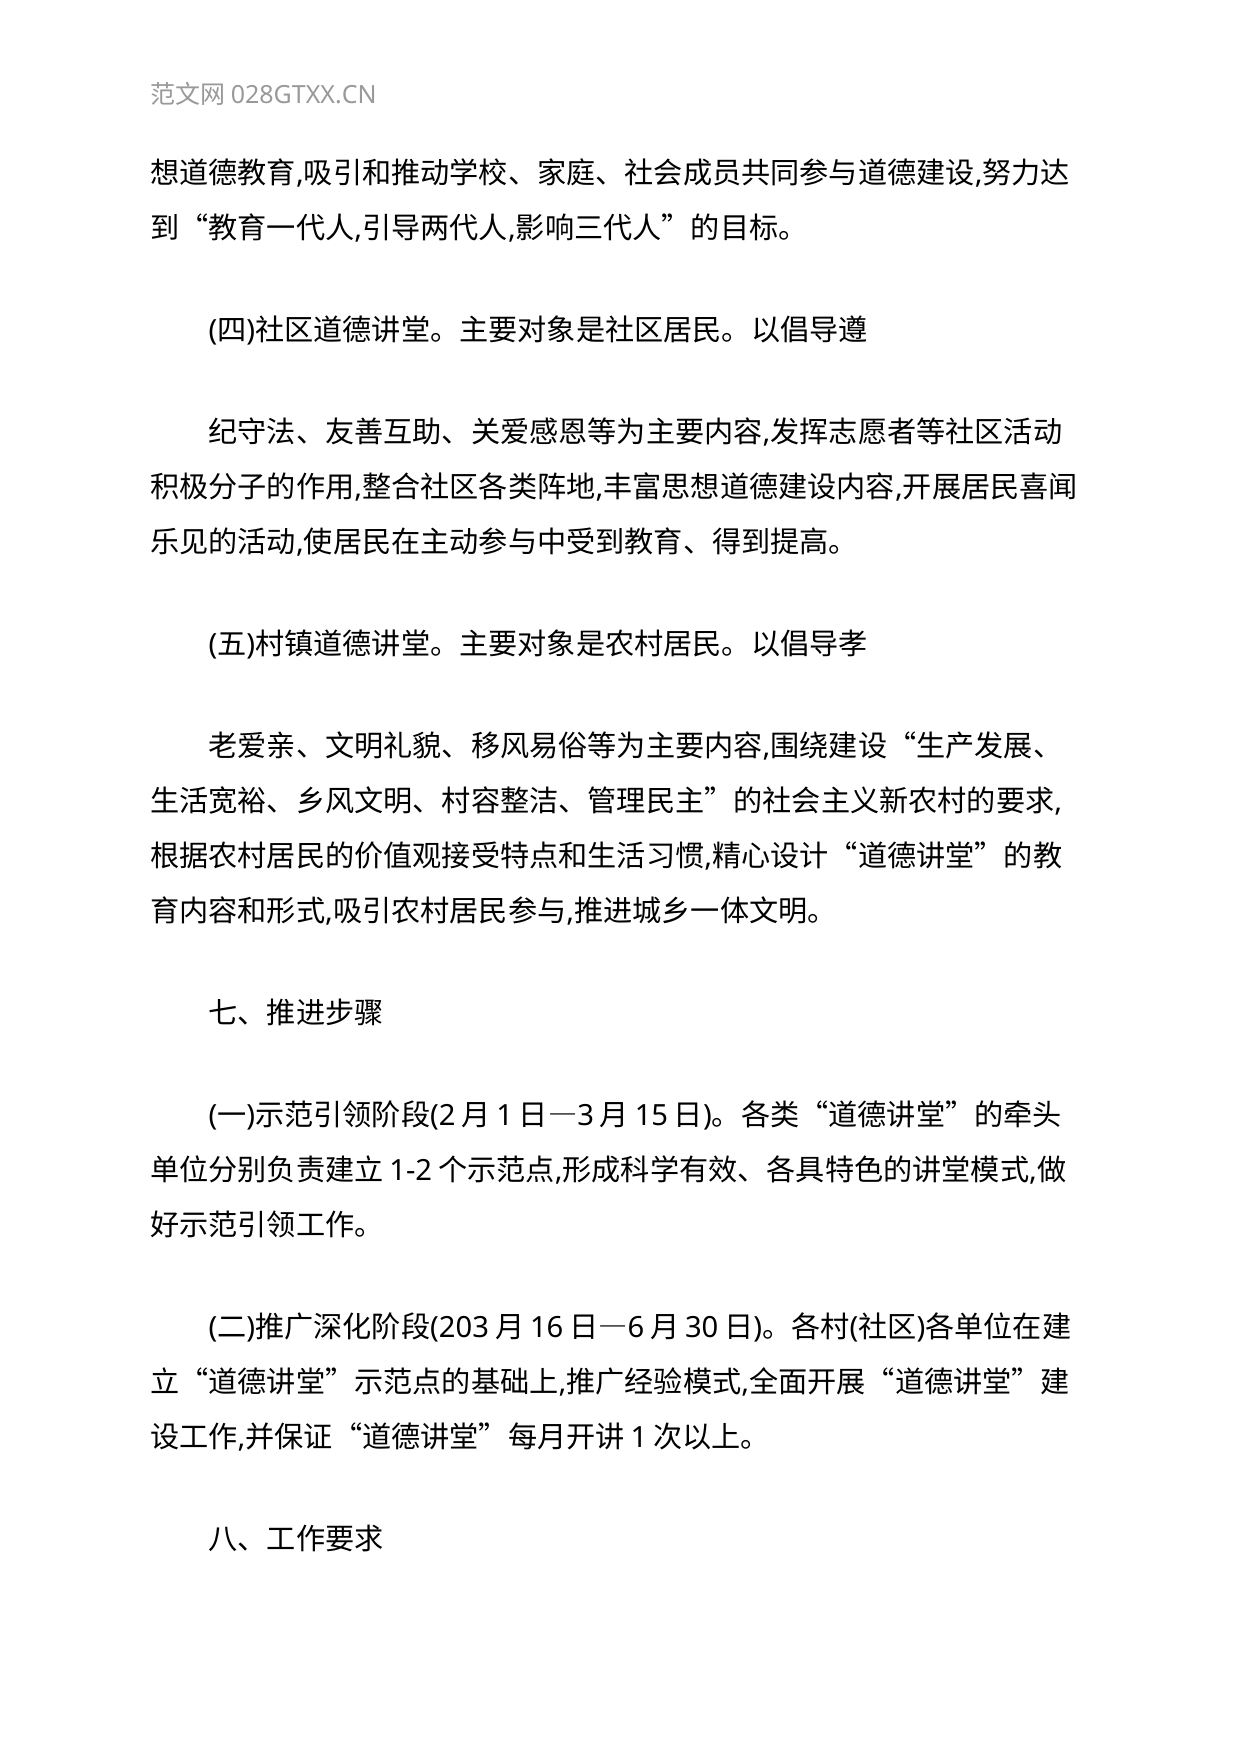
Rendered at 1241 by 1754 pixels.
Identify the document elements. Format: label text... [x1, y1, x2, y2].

text 七、推进步骤 [150, 990, 1090, 1032]
text 老爱亲、文明礼貌、移风易俗等为主要内容,围绕建设“生产发展、生活宽裕、乡风文明、村容整洁、管理民主”的社会主义新农村的要求,根据农村居民的价值观接受特点和生活习惯,精心设计“道德讲堂”的教育内容和形式,吸引农村居民参与,推进城乡一体文明。 [150, 723, 1090, 930]
text 八、工作要求 [150, 1515, 1090, 1558]
text (二)推广深化阶段(203月16日—6月30日)。各村(社区)各单位在建立“道德讲堂”示范点的基础上,推广经验模式,全面开展“道德讲堂”建设工作,并保证“道德讲堂”每月开讲1次以上。 [150, 1303, 1090, 1456]
text (四)社区道德讲堂。主要对象是社区居民。以倡导遵 [150, 307, 1090, 349]
text (一)示范引领阶段(2月1日—3月15日)。各类“道德讲堂”的牵头单位分别负责建立1-2个示范点,形成科学有效、各具特色的讲堂模式,做好示范引领工作。 [150, 1092, 1090, 1244]
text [150, 150, 1090, 247]
text 纪守法、友善互助、关爱感恩等为主要内容,发挥志愿者等社区活动积极分子的作用,整合社区各类阵地,丰富思想道德建设内容,开展居民喜闻乐见的活动,使居民在主动参与中受到教育、得到提高。 [150, 409, 1090, 561]
text (五)村镇道德讲堂。主要对象是农村居民。以倡导孝 [150, 621, 1090, 663]
